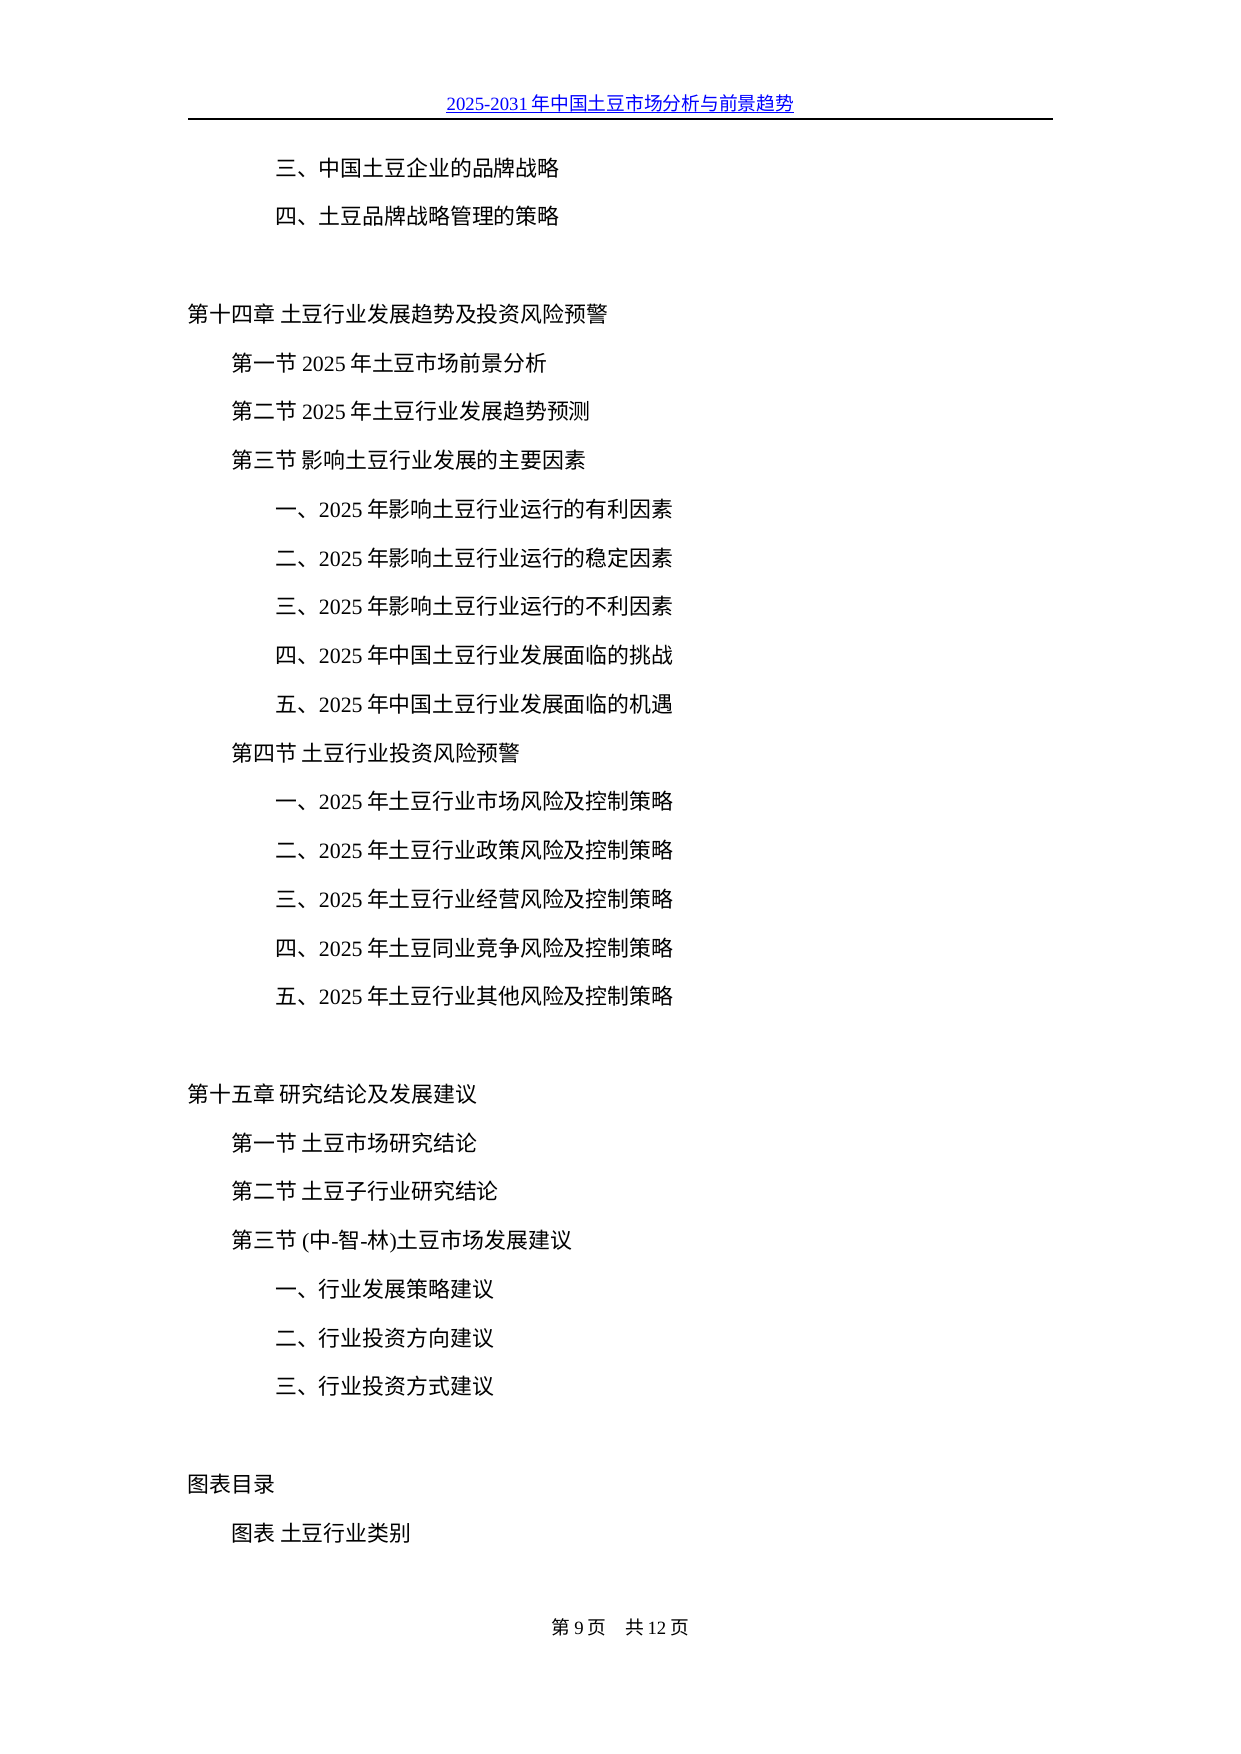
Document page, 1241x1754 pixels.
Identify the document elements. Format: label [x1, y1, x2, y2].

text [187, 150, 1053, 1548]
